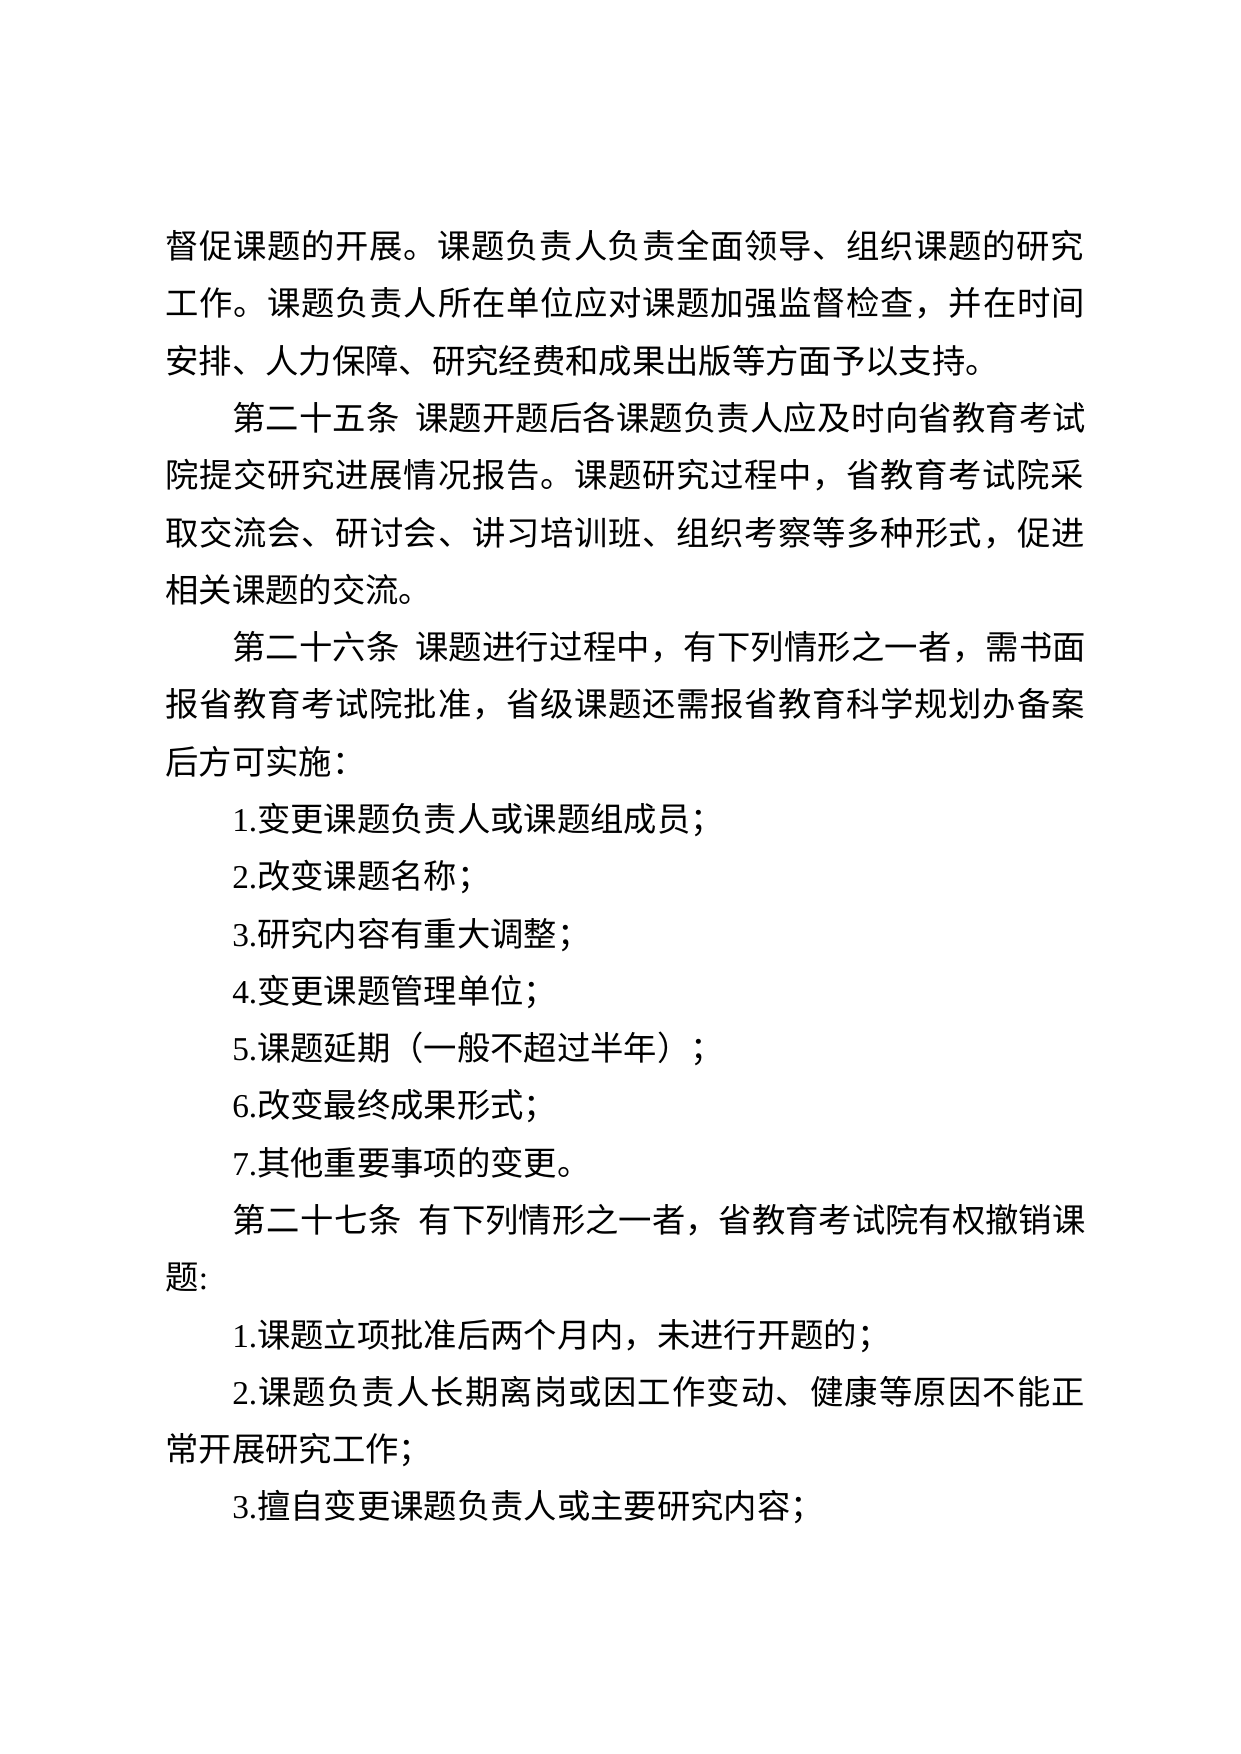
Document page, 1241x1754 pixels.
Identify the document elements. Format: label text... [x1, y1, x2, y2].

text 7.其他重要事项的变更。 [165, 1129, 1087, 1187]
text 1.课题立项批准后两个月内，未进行开题的； [165, 1301, 1087, 1358]
text 第二十六条 课题进行过程中，有下列情形之一者，需书面报省教育考试院批准，省级课题还需报省教育科学规划办备案后方可实施： [165, 614, 1087, 786]
text 2.改变课题名称； [165, 843, 1087, 900]
text 3.研究内容有重大调整； [165, 900, 1087, 957]
text 第二十七条 有下列情形之一者，省教育考试院有权撤销课题: [165, 1187, 1087, 1301]
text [165, 213, 1087, 384]
text 3.擅自变更课题负责人或主要研究内容； [165, 1473, 1087, 1530]
text 5.课题延期（一般不超过半年）； [165, 1015, 1087, 1072]
text 6.改变最终成果形式； [165, 1072, 1087, 1129]
text 2.课题负责人长期离岗或因工作变动、健康等原因不能正常开展研究工作； [165, 1358, 1087, 1473]
text 第二十五条 课题开题后各课题负责人应及时向省教育考试院提交研究进展情况报告。课题研究过程中，省教育考试院采取交流会、研讨会、讲习培训班、组织考察等多种形式，促进相关课题的交流。 [165, 384, 1087, 614]
text 1.变更课题负责人或课题组成员； [165, 786, 1087, 843]
text 4.变更课题管理单位； [165, 957, 1087, 1015]
